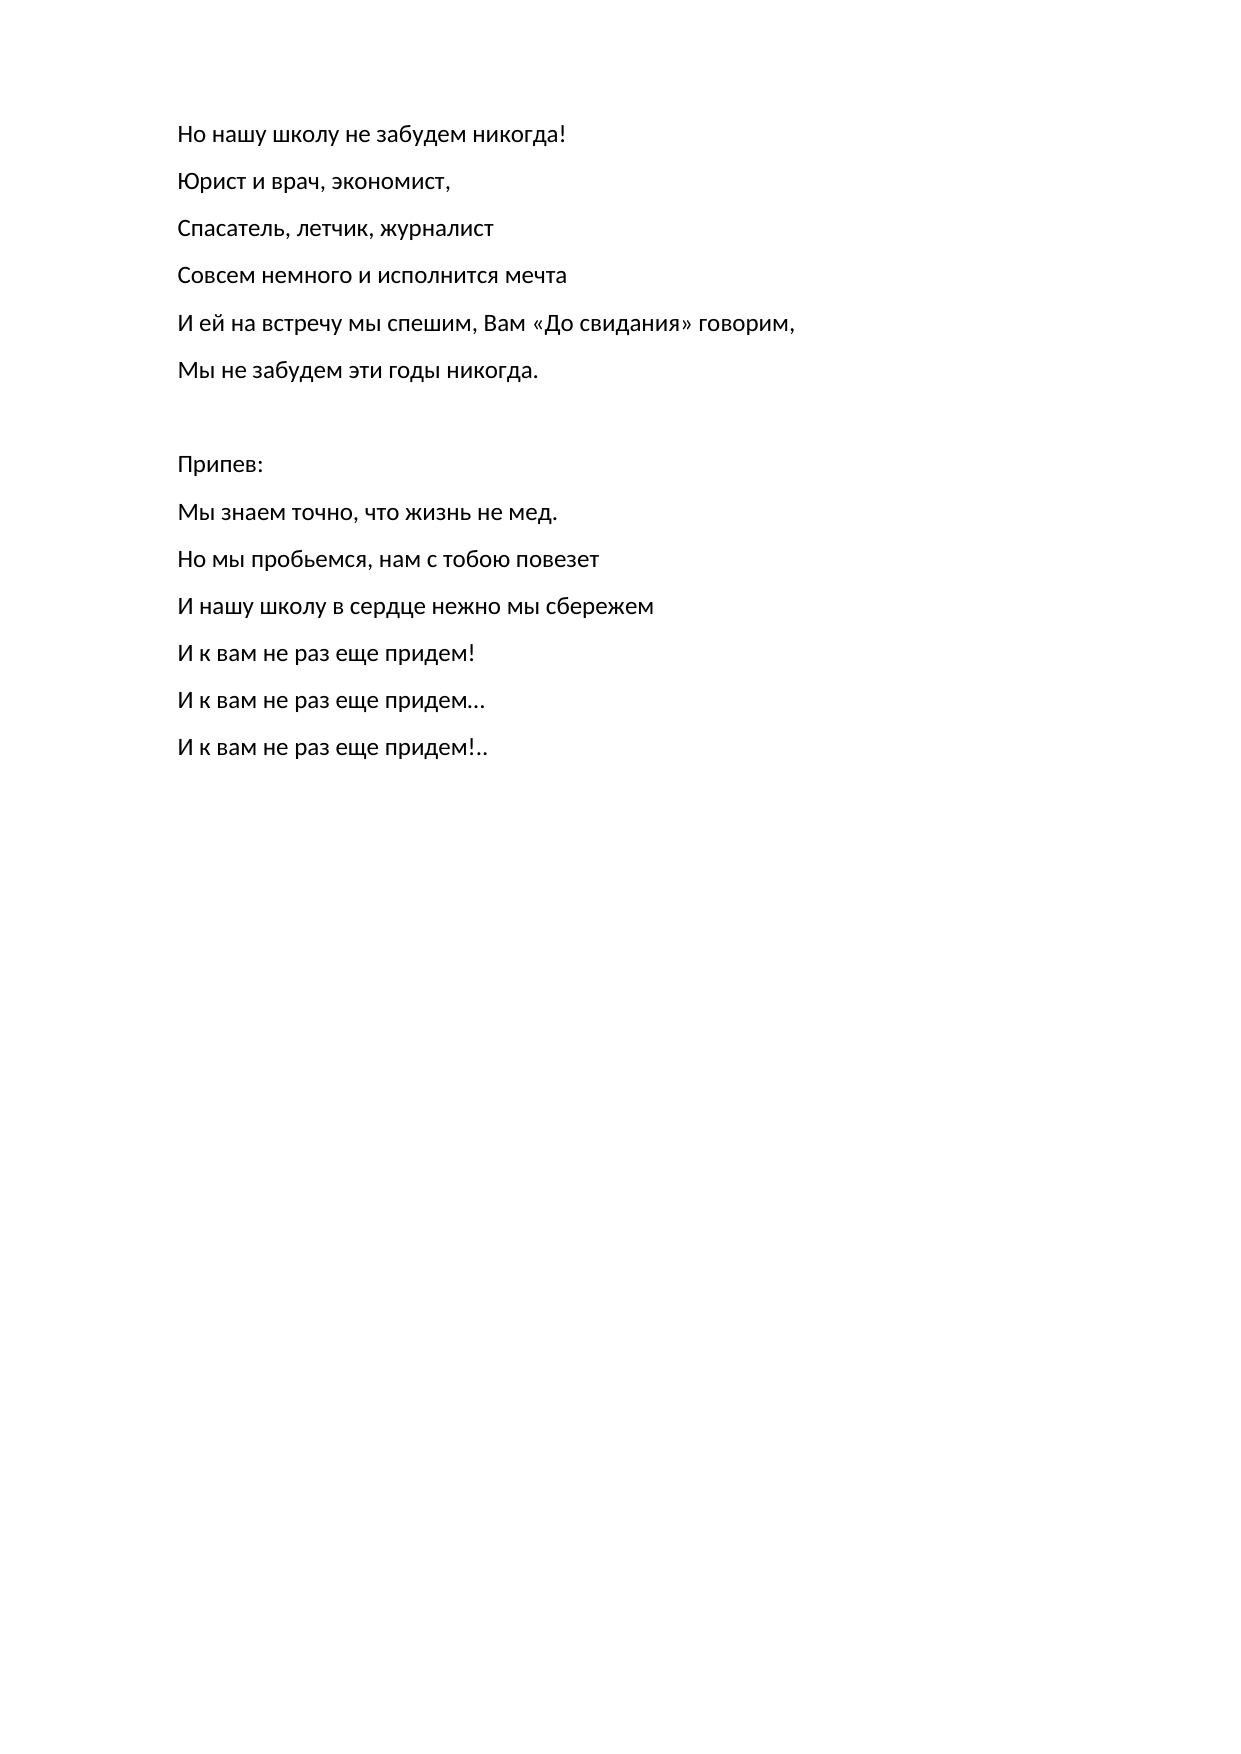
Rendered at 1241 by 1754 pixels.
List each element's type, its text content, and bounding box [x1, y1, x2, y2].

text Мы знаем точно, что жизнь не мед. [177, 496, 1152, 526]
text Совсем немного и исполнится мечта [177, 260, 1152, 290]
text Припев: [177, 448, 1152, 479]
text И ей на встречу мы спешим, Вам «До свидания» говорим, [177, 307, 1152, 337]
text Мы не забудем эти годы никогда. [177, 354, 1152, 384]
text И нашу школу в сердце нежно мы сбережем [177, 590, 1152, 621]
text И к вам не раз еще придем!.. [177, 732, 1152, 762]
text И к вам не раз еще придем! [177, 637, 1152, 668]
text Но мы пробьемся, нам с тобою повезет [177, 543, 1152, 573]
text Но нашу школу не забудем никогда! [177, 118, 1152, 149]
text Юрист и врач, экономист, [177, 165, 1152, 196]
text И к вам не раз еще придем… [177, 684, 1152, 715]
text Спасатель, летчик, журналист [177, 212, 1152, 243]
